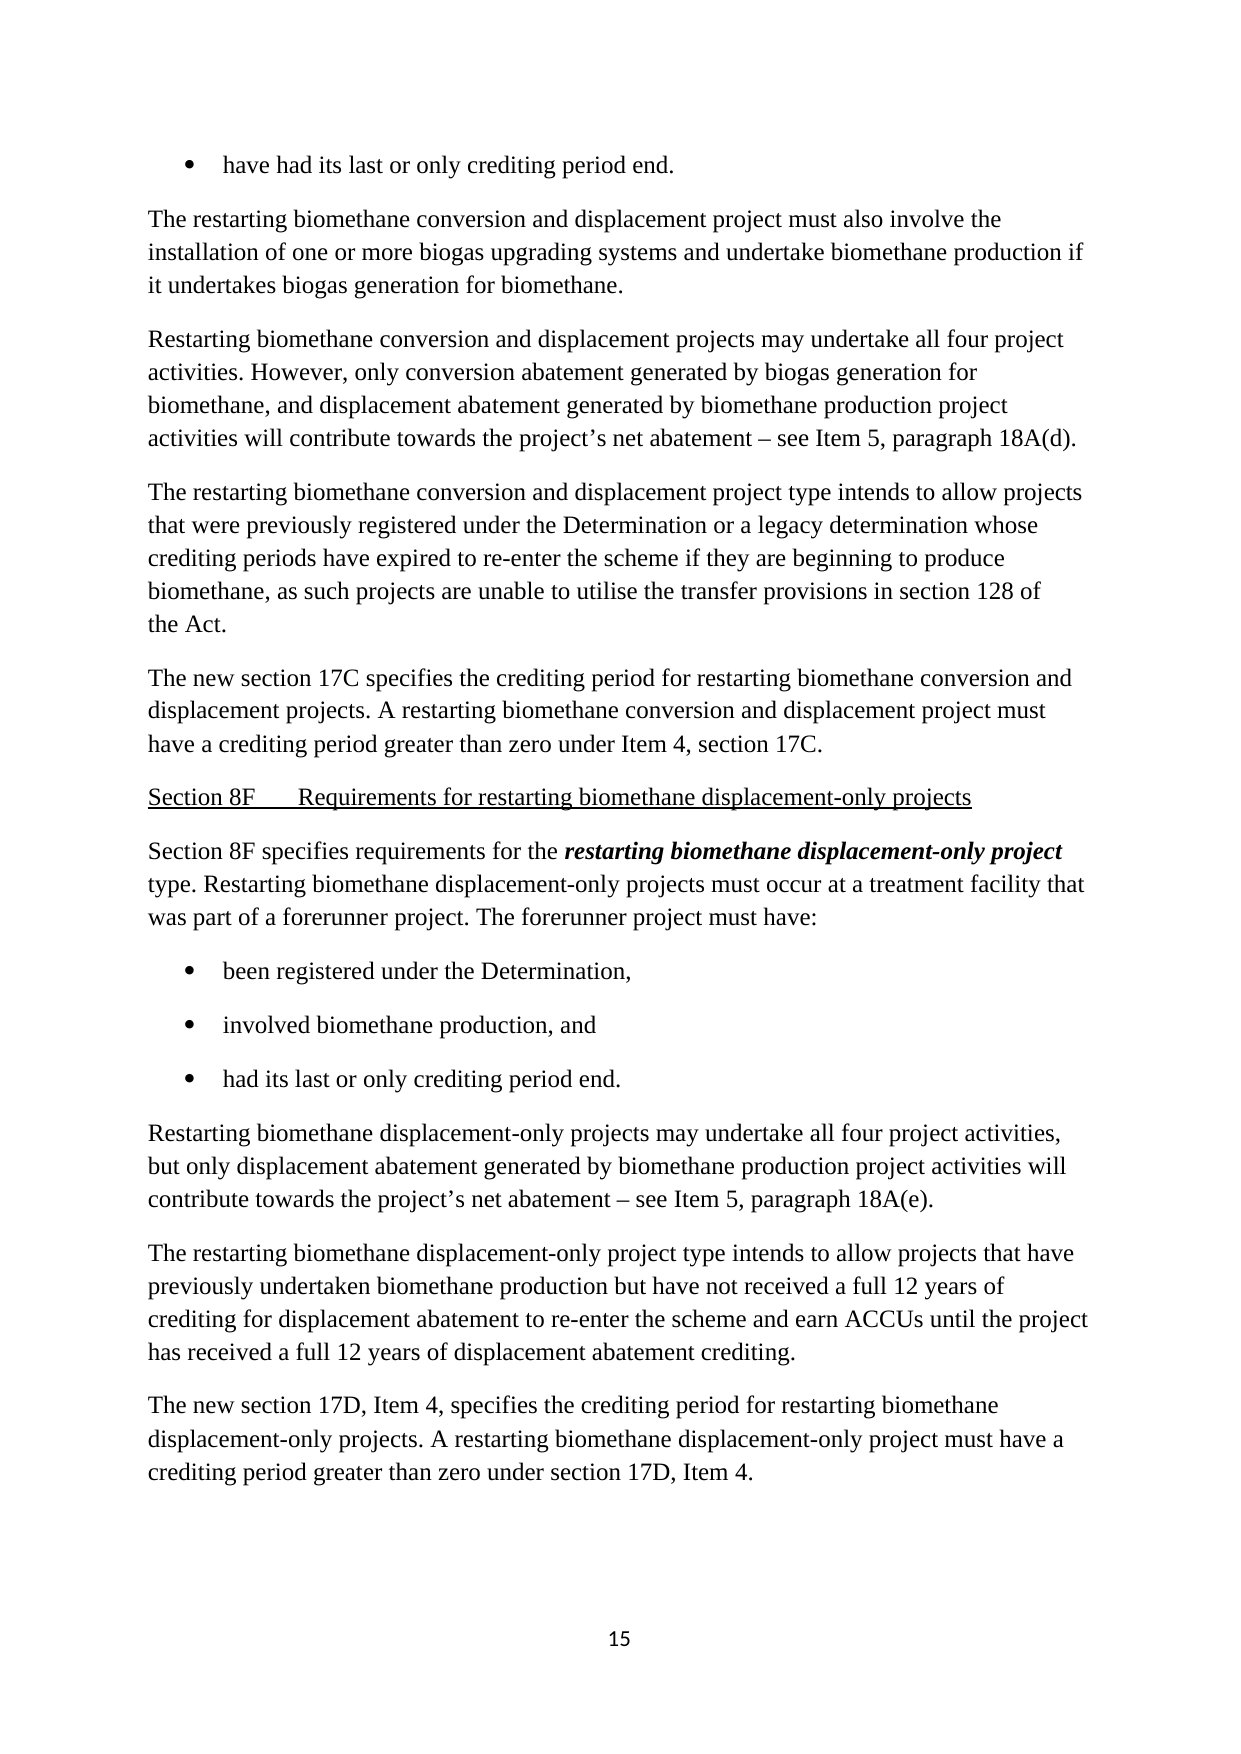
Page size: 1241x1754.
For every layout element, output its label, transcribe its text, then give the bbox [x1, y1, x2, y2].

list involved biomethane production, and [185, 1010, 1090, 1039]
text The new section 17C specifies the crediting period for restarting biomethane conversion and displacement projects. A restarting biomethane conversion and displacement project must have a crediting period greater than zero under Item 4, section 17C. [148, 663, 1090, 757]
list been registered under the Determination, [185, 956, 1090, 985]
list have had its last or only crediting period end. [185, 150, 1090, 179]
text Restarting biomethane displacement-only projects may undertake all four project activities, but only displacement abatement generated by biomethane production project activities will contribute towards the project’s net abatement – see Item 5, paragraph 18A(e). [148, 1118, 1090, 1213]
text The restarting biomethane conversion and displacement project type intends to allow projects that were previously registered under the Determination or a legacy determination whose crediting periods have expired to re-enter the scheme if they are beginning to produce biomethane, as such projects are unable to utilise the transfer provisions in section 128 of the Act. [148, 477, 1090, 637]
text Section 8F specifies requirements for the restarting biomethane displacement-only project type. Restarting biomethane displacement-only projects must occur at a treatment facility that was part of a forerunner project. The forerunner project must have: [148, 836, 1090, 931]
text The new section 17D, Item 4, specifies the crediting period for restarting biomethane displacement-only projects. A restarting biomethane displacement-only project must have a crediting period greater than zero under section 17D, Item 4. [148, 1391, 1090, 1485]
list had its last or only crediting period end. [185, 1064, 1090, 1093]
text Section 8F Requirements for restarting biomethane displacement-only projects [148, 782, 1090, 811]
text The restarting biomethane displacement-only project type intends to allow projects that have previously undertaken biomethane production but have not received a full 12 years of crediting for displacement abatement to re-enter the scheme and earn ACCUs until the project has received a full 12 years of displacement abatement crediting. [148, 1238, 1090, 1366]
text Restarting biomethane conversion and displacement projects may undertake all four project activities. However, only conversion abatement generated by biogas generation for biomethane, and displacement abatement generated by biomethane production project activities will contribute towards the project’s net abatement – see Item 5, paragraph 18A(d). [148, 324, 1090, 452]
text The restarting biomethane conversion and displacement project must also involve the installation of one or more biogas upgrading systems and undertake biomethane production if it undertakes biogas generation for biomethane. [148, 204, 1090, 299]
